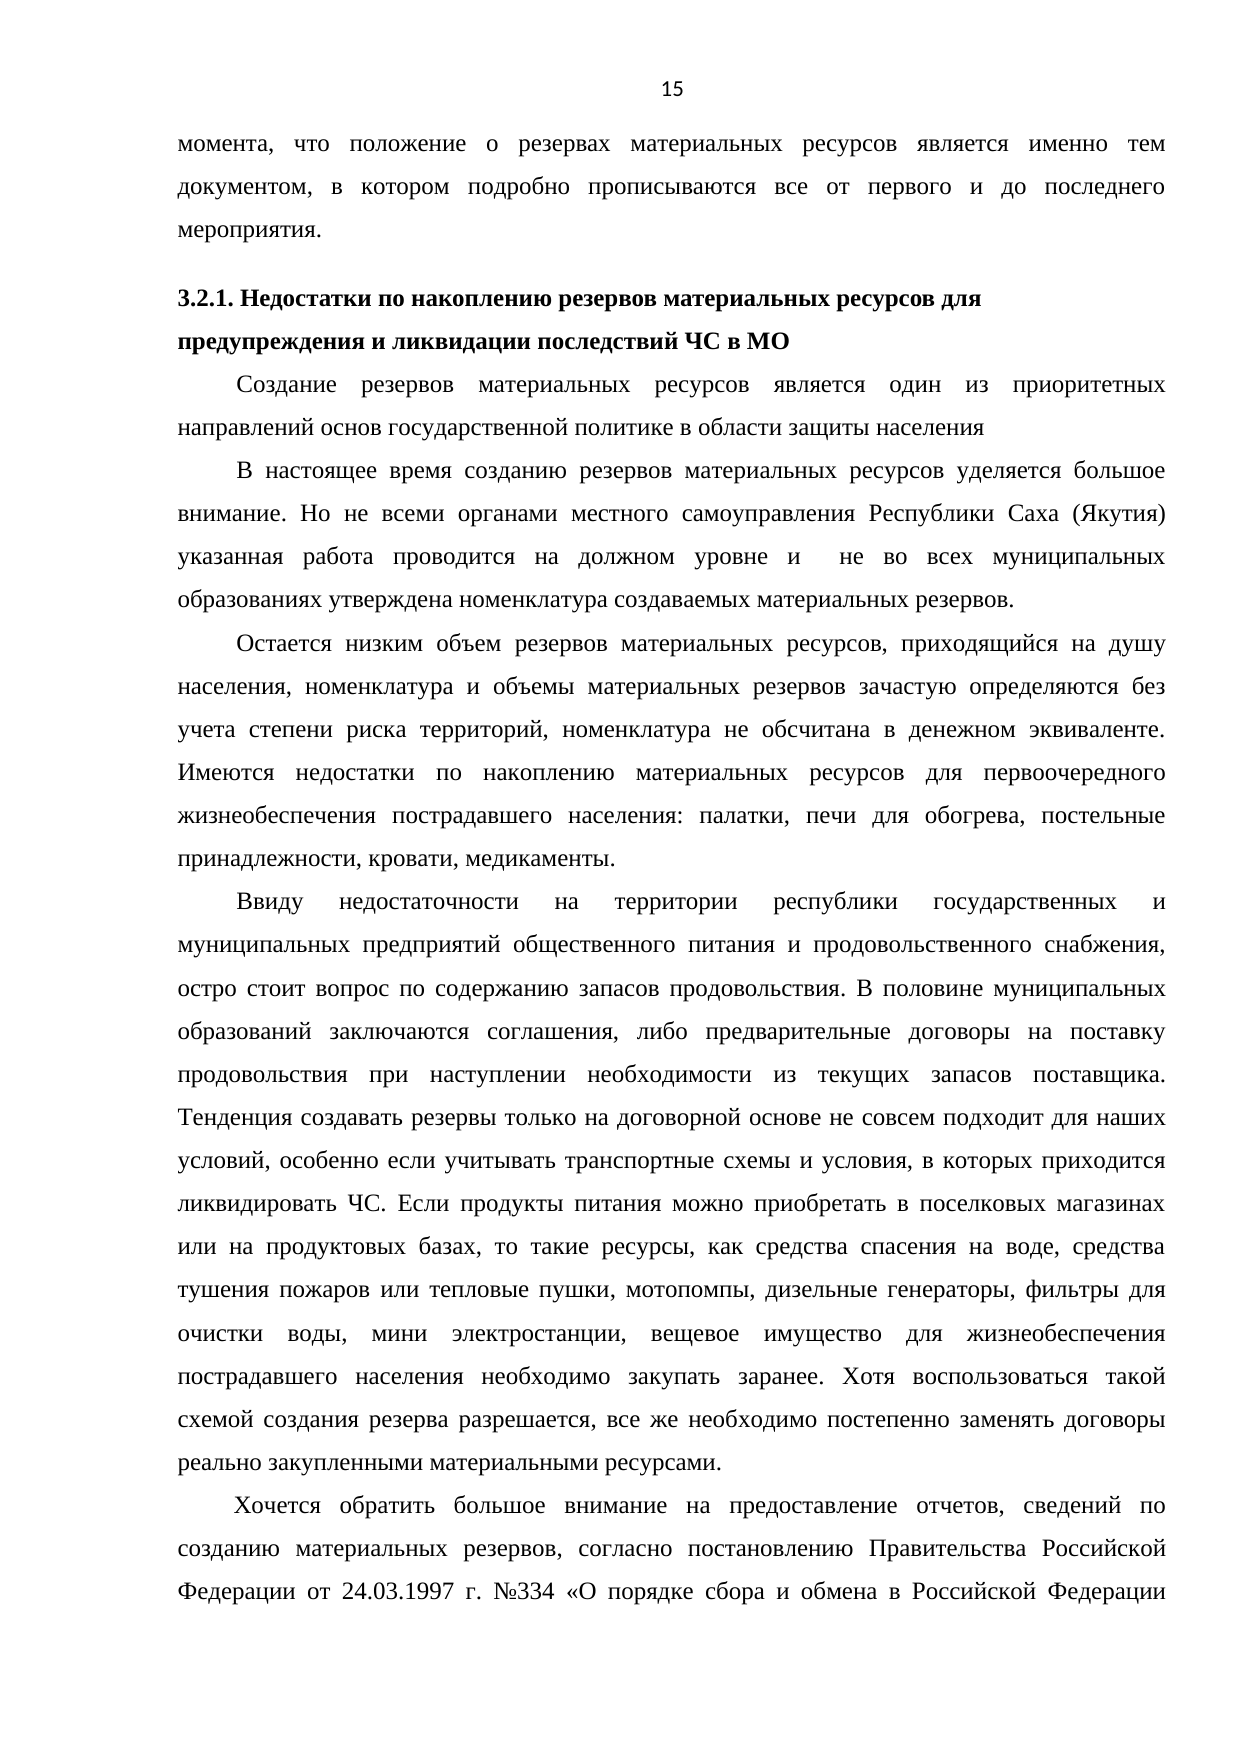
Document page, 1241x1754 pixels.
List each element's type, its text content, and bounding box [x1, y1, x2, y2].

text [177, 128, 1167, 243]
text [177, 1490, 1167, 1605]
text Создание резервов материальных ресурсов является один из приоритетных направлений основ государственной политике в области защиты населения [177, 369, 1167, 441]
text Остается низким объем резервов материальных ресурсов, приходящийся на душу населения, номенклатура и объемы материальных резервов зачастую определяются без учета степени риска территорий, номенклатура не обсчитана в денежном эквиваленте. Имеются недостатки по накоплению материальных ресурсов для первоочередного жизнеобеспечения пострадавшего населения: палатки, печи для обогрева, постельные принадлежности, кровати, медикаменты. [177, 628, 1167, 872]
subtitle 3.2.1. Недостатки по накоплению резервов материальных ресурсов для предупреждения и ликвидации последствий ЧС в МО [177, 283, 1167, 354]
text В настоящее время созданию резервов материальных ресурсов уделяется большое внимание. Но не всеми органами местного самоуправления Республики Саха (Якутия) указанная работа проводится на должном уровне и не во всех муниципальных образованиях утверждена номенклатура создаваемых материальных резервов. [177, 455, 1167, 613]
text Ввиду недостаточности на территории республики государственных и муниципальных предприятий общественного питания и продовольственного снабжения, остро стоит вопрос по содержанию запасов продовольствия. В половине муниципальных образований заключаются соглашения, либо предварительные договоры на поставку продовольствия при наступлении необходимости из текущих запасов поставщика. Тенденция создавать резервы только на договорной основе не совсем подходит для наших условий, особенно если учитывать транспортные схемы и условия, в которых приходится ликвидировать ЧС. Если продукты питания можно приобретать в поселковых магазинах или на продуктовых базах, то такие ресурсы, как средства спасения на воде, средства тушения пожаров или тепловые пушки, мотопомпы, дизельные генераторы, фильтры для очистки воды, мини электростанции, вещевое имущество для жизнеобеспечения пострадавшего населения необходимо закупать заранее. Хотя воспользоваться такой схемой создания резерва разрешается, все же необходимо постепенно заменять договоры реально закупленными материальными ресурсами. [177, 886, 1167, 1476]
